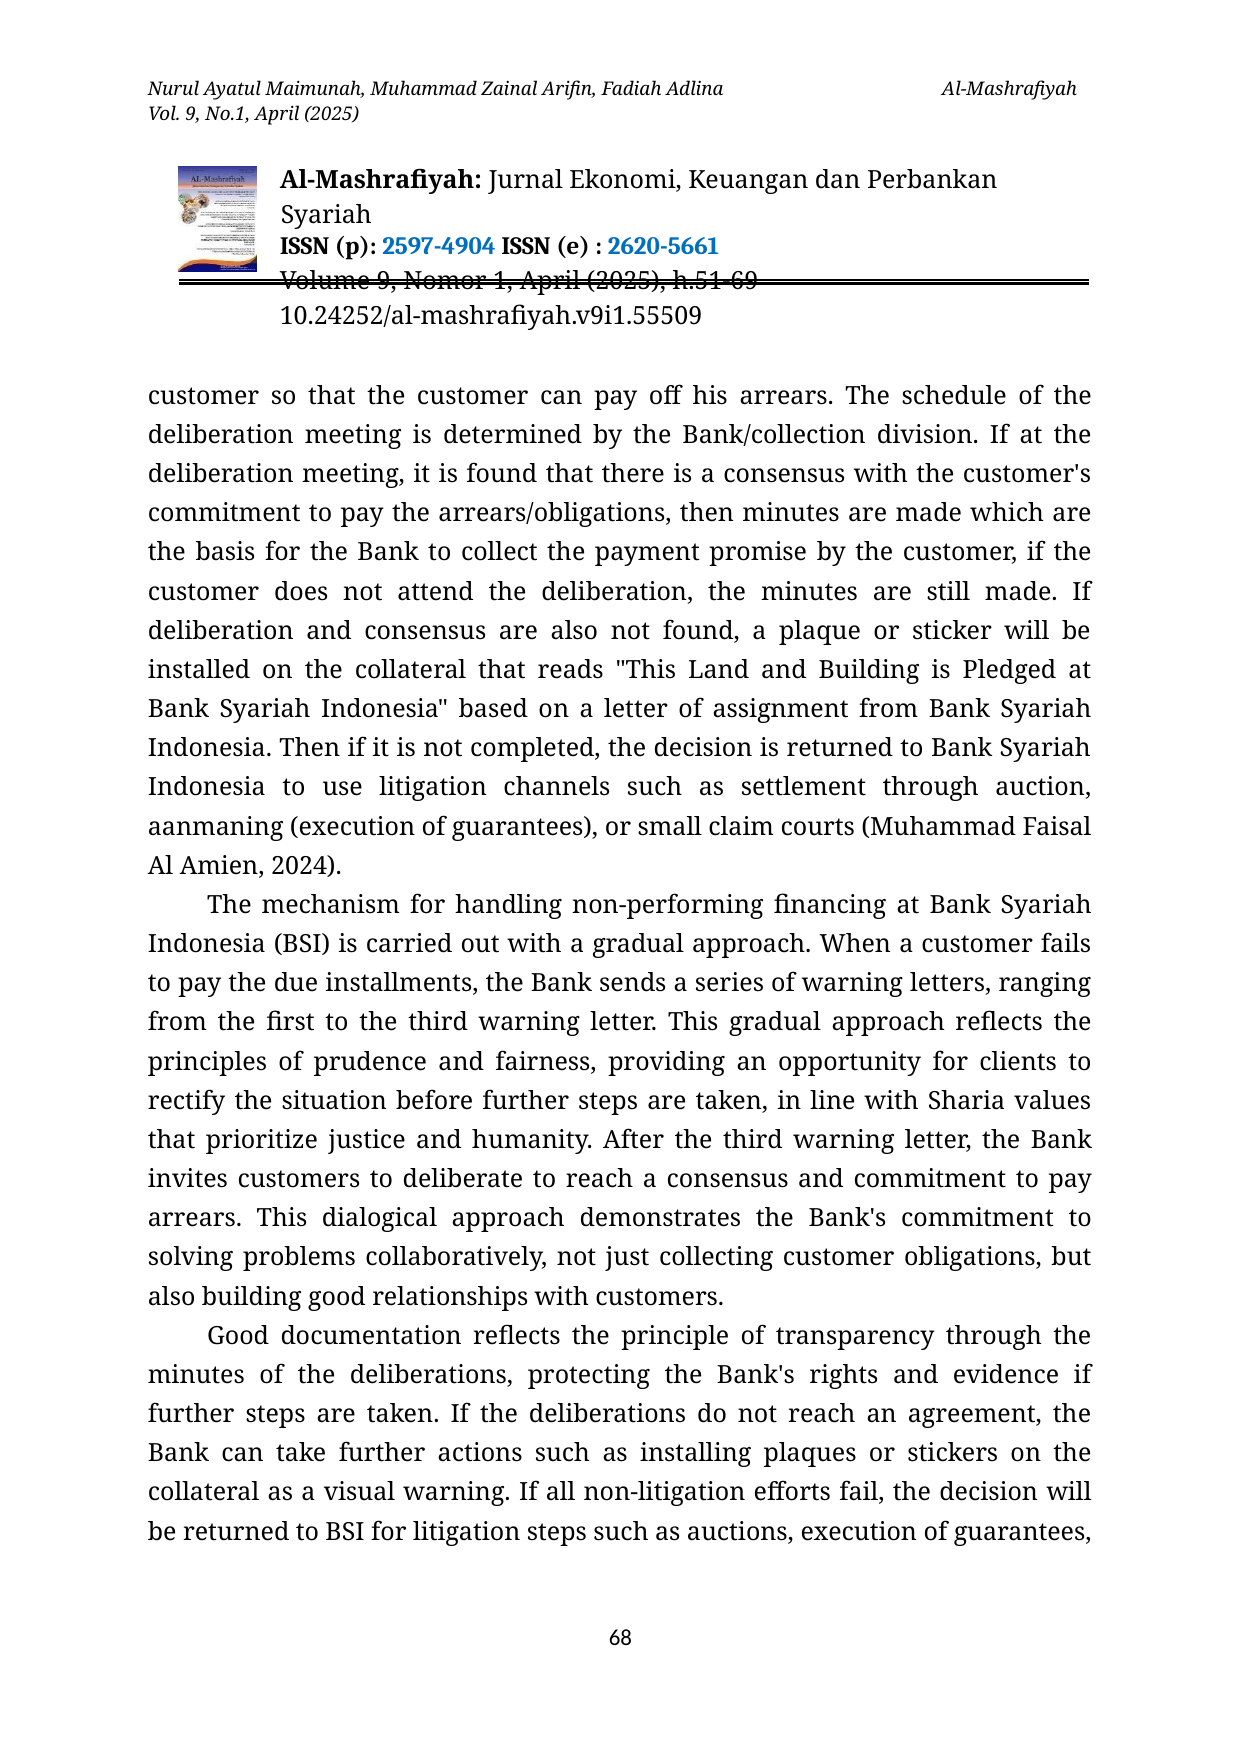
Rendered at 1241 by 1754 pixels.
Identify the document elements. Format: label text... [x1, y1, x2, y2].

picture [178, 166, 257, 272]
text The mechanism for handling non-performing financing at Bank Syariah Indonesia (BSI) is carried out with a gradual approach. When a customer fails to pay the due installments, the Bank sends a series of warning letters, ranging from the first to the third warning letter. This gradual approach reflects the principles of prudence and fairness, providing an opportunity for clients to rectify the situation before further steps are taken, in line with Sharia values that prioritize justice and humanity. After the third warning letter, the Bank invites customers to deliberate to reach a consensus and commitment to pay arrears. This dialogical approach demonstrates the Bank's commitment to solving problems collaboratively, not just collecting customer obligations, but also building good relationships with customers. [148, 887, 1092, 1312]
